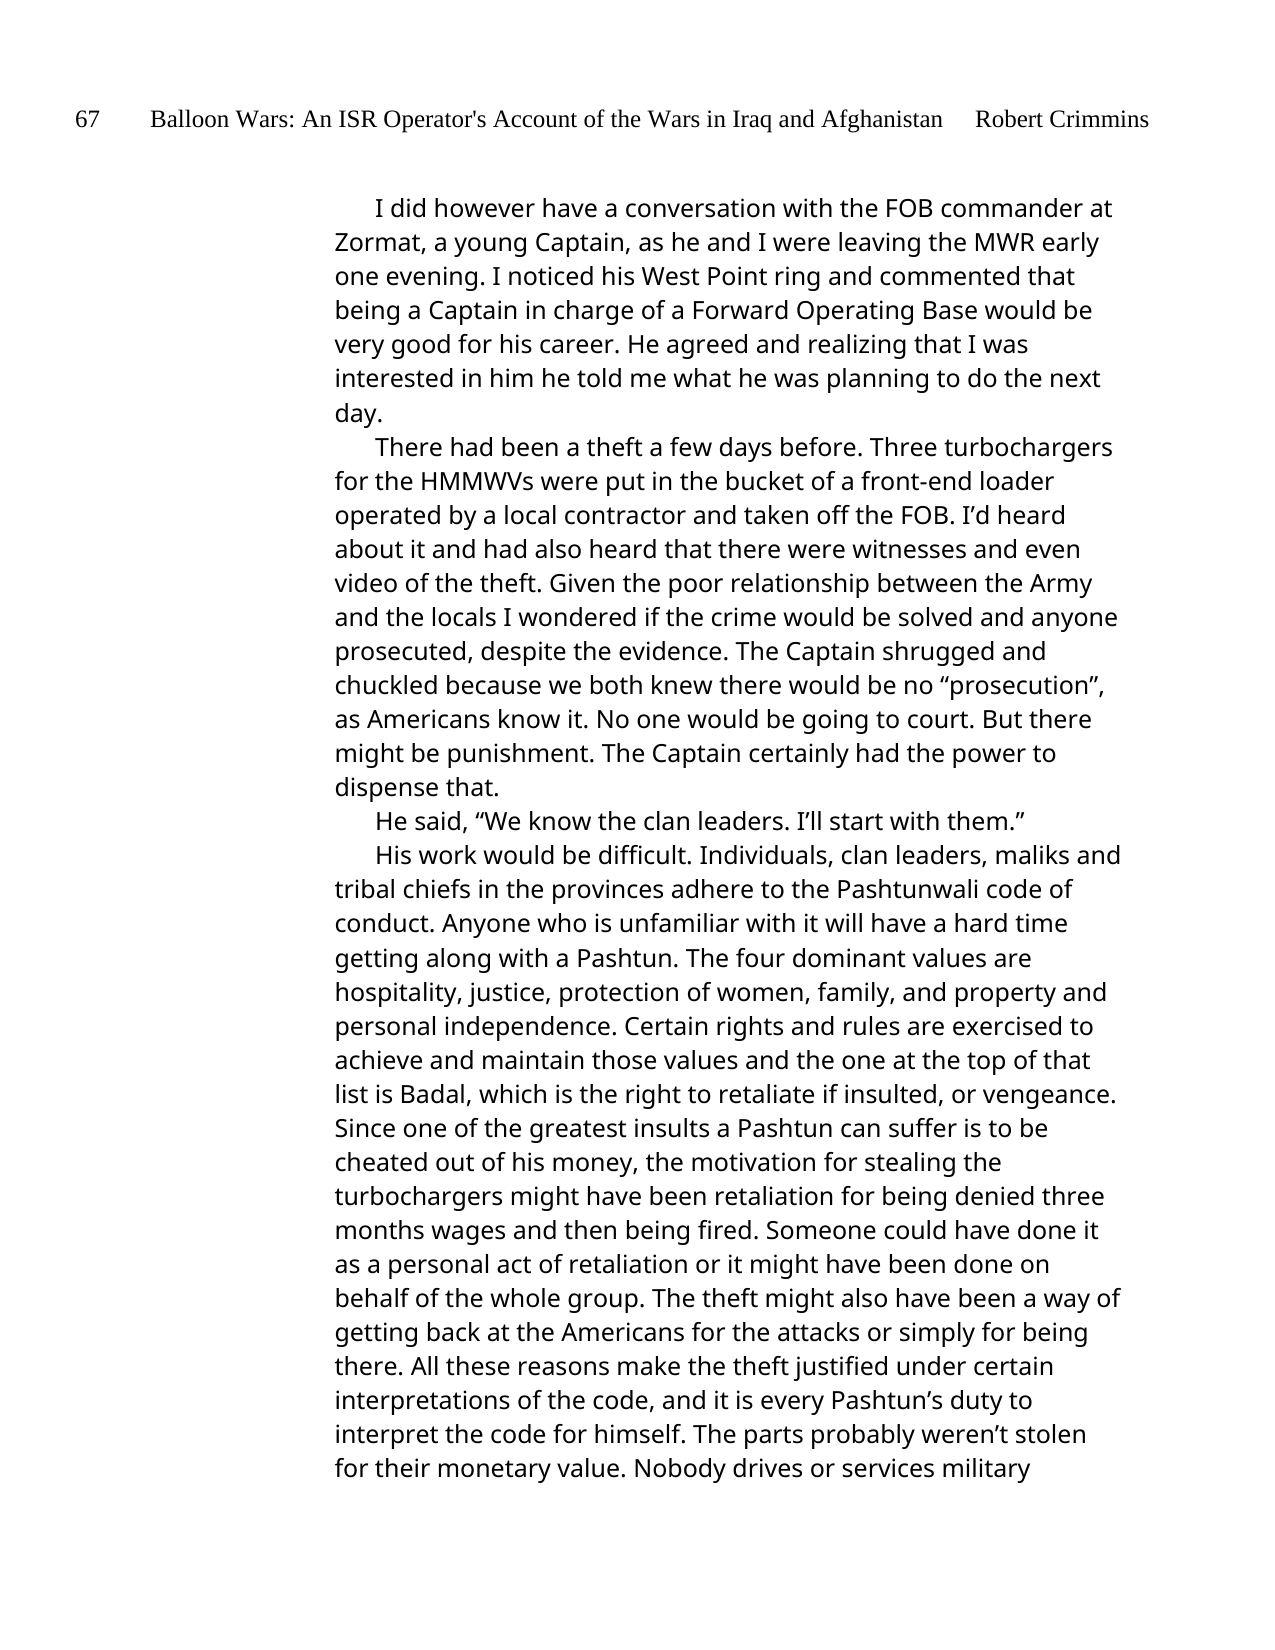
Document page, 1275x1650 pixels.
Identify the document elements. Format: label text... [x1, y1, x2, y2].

text He said, “We know the clan leaders. I’ll start with them.” [334, 804, 1125, 838]
text I did however have a conversation with the FOB commander at Zormat, a young Captain, as he and I were leaving the MWR early one evening. I noticed his West Point ring and commented that being a Captain in charge of a Forward Operating Base would be very good for his career. He agreed and realizing that I was interested in him he told me what he was planning to do the next day. [334, 191, 1125, 429]
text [334, 838, 1125, 1485]
text There had been a theft a few days before. Three turbochargers for the HMMWVs were put in the bucket of a front-end loader operated by a local contractor and taken off the FOB. I’d heard about it and had also heard that there were witnesses and even video of the theft. Given the poor relationship between the Army and the locals I wondered if the crime would be solved and anyone prosecuted, despite the evidence. The Captain shrugged and chuckled because we both knew there would be no “prosecution”, as Americans know it. No one would be going to court. But there might be punishment. The Captain certainly had the power to dispense that. [334, 429, 1125, 804]
